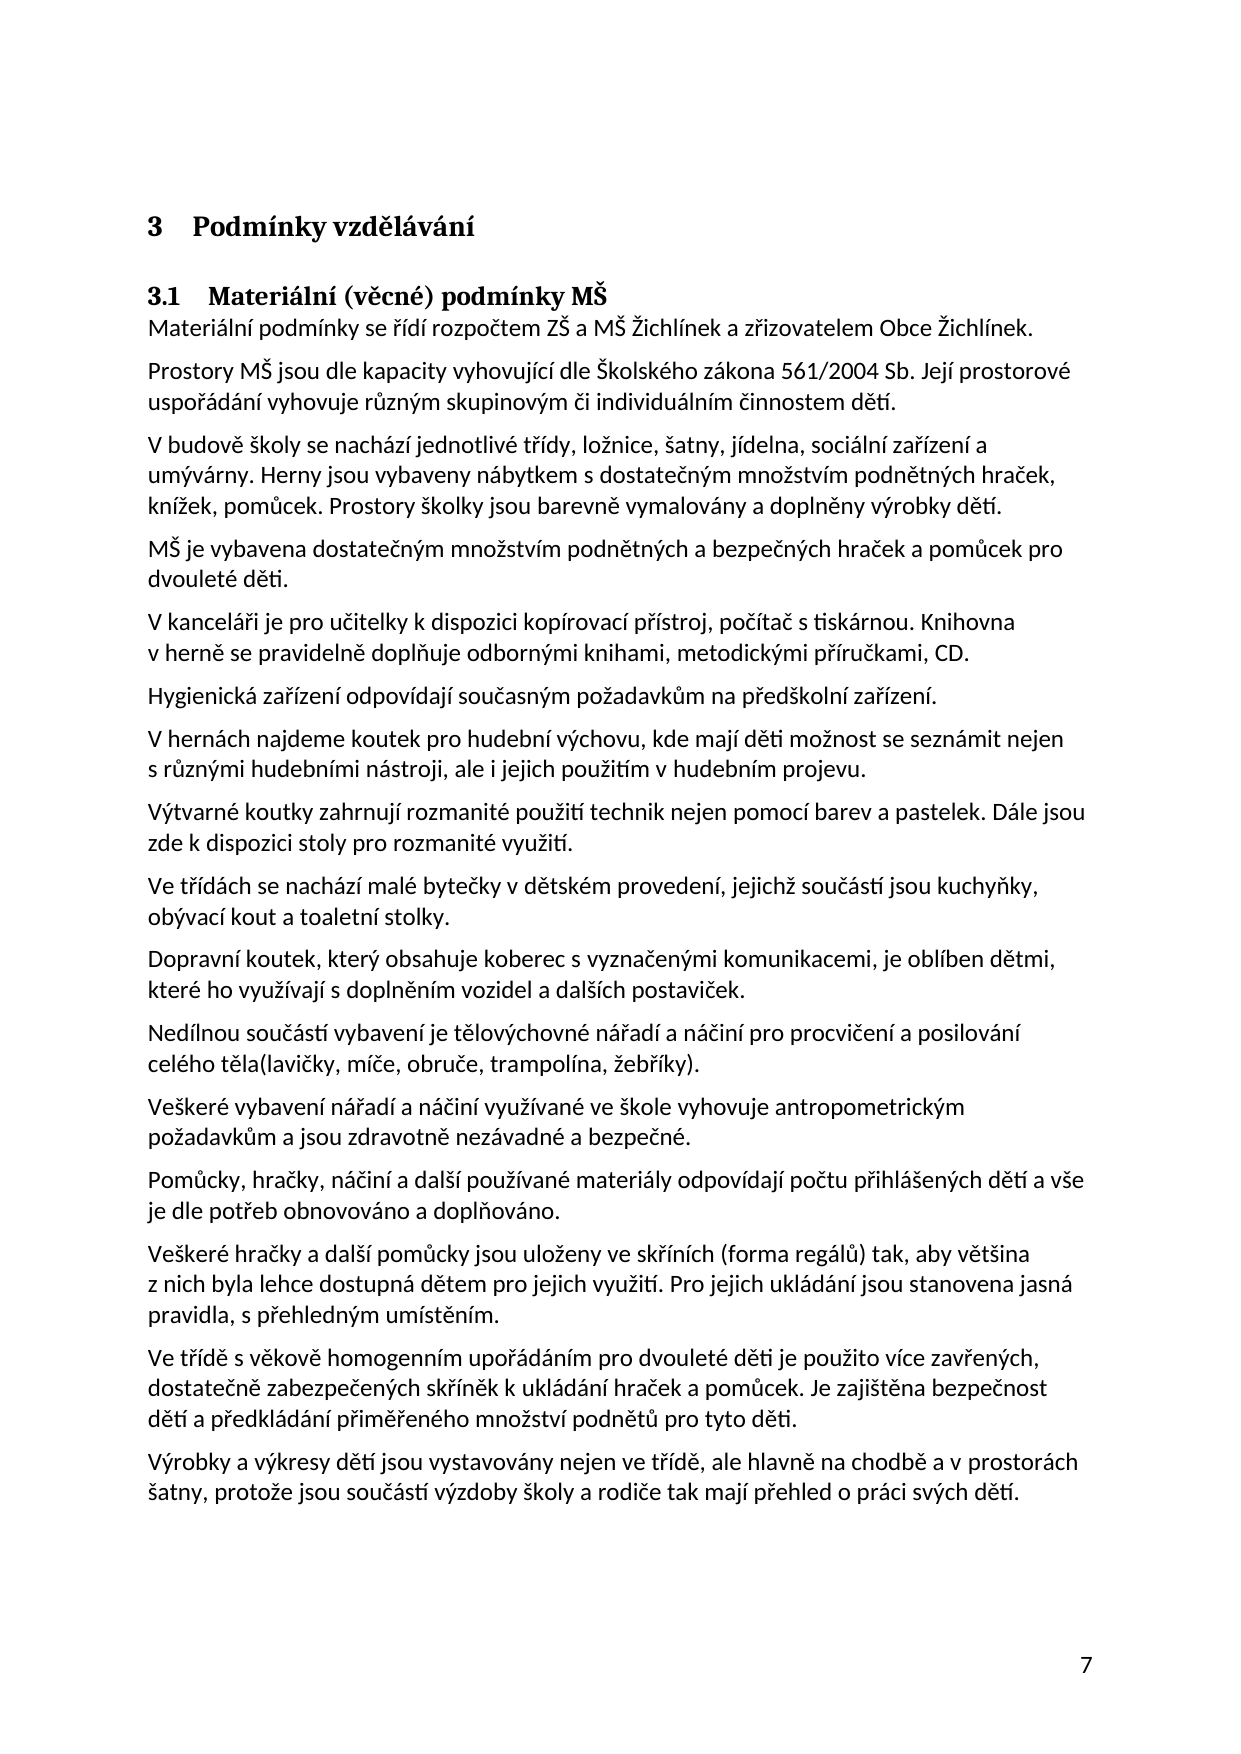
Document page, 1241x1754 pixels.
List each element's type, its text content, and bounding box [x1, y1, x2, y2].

text MŠ je vybavena dostatečným množstvím podnětných a bezpečných hraček a pomůcek pro dvouleté děti. [148, 533, 1093, 594]
text Hygienická zařízení odpovídají současným požadavkům na předškolní zařízení. [148, 680, 1093, 711]
text V kanceláři je pro učitelky k dispozici kopírovací přístroj, počítač s tiskárnou. Knihovna v herně se pravidelně doplňuje odbornými knihami, metodickými příručkami, CD. [148, 606, 1093, 667]
text Materiální podmínky se řídí rozpočtem ZŠ a MŠ Žichlínek a zřizovatelem Obce Žichlínek. [148, 312, 1093, 343]
text Prostory MŠ jsou dle kapacity vyhovující dle Školského zákona 561/2004 Sb. Její prostorové uspořádání vyhovuje různým skupinovým či individuálním činnostem dětí. [148, 355, 1093, 416]
text V hernách najdeme koutek pro hudební výchovu, kde mají děti možnost se seznámit nejen s různými hudebními nástroji, ale i jejich použitím v hudebním projevu. [148, 723, 1093, 784]
text Výtvarné koutky zahrnují rozmanité použití technik nejen pomocí barev a pastelek. Dále jsou zde k dispozici stoly pro rozmanité využití. [148, 797, 1093, 858]
text Veškeré vybavení nářadí a náčiní využívané ve škole vyhovuje antropometrickým požadavkům a jsou zdravotně nezávadné a bezpečné. [148, 1091, 1093, 1152]
text Veškeré hračky a další pomůcky jsou uloženy ve skříních (forma regálů) tak, aby většina z nich byla lehce dostupná dětem pro jejich využití. Pro jejich ukládání jsou stanovena jasná pravidla, s přehledným umístěním. [148, 1238, 1093, 1329]
text V budově školy se nachází jednotlivé třídy, ložnice, šatny, jídelna, sociální zařízení a umývárny. Herny jsou vybaveny nábytkem s dostatečným množstvím podnětných hraček, knížek, pomůcek. Prostory školky jsou barevně vymalovány a doplněny výrobky dětí. [148, 429, 1093, 520]
subtitle Materiální (věcné) podmínky MŠ [148, 281, 1093, 312]
text Ve třídách se nachází malé bytečky v dětském provedení, jejichž součástí jsou kuchyňky, obývací kout a toaletní stolky. [148, 870, 1093, 931]
text Dopravní koutek, který obsahuje koberec s vyznačenými komunikacemi, je oblíben dětmi, které ho využívají s doplněním vozidel a dalších postaviček. [148, 944, 1093, 1005]
subtitle Podmínky vzdělávání [148, 210, 1093, 244]
text Nedílnou součástí vybavení je tělovýchovné nářadí a náčiní pro procvičení a posilování celého těla(lavičky, míče, obruče, trampolína, žebříky). [148, 1017, 1093, 1078]
text Ve třídě s věkově homogenním upořádáním pro dvouleté děti je použito více zavřených, dostatečně zabezpečených skříněk k ukládání hraček a pomůcek. Je zajištěna bezpečnost dětí a předkládání přiměřeného množství podnětů pro tyto děti. [148, 1342, 1093, 1433]
text Výrobky a výkresy dětí jsou vystavovány nejen ve třídě, ale hlavně na chodbě a v prostorách šatny, protože jsou součástí výzdoby školy a rodiče tak mají přehled o práci svých dětí. [148, 1446, 1093, 1507]
text Pomůcky, hračky, náčiní a další používané materiály odpovídají počtu přihlášených dětí a vše je dle potřeb obnovováno a doplňováno. [148, 1164, 1093, 1225]
